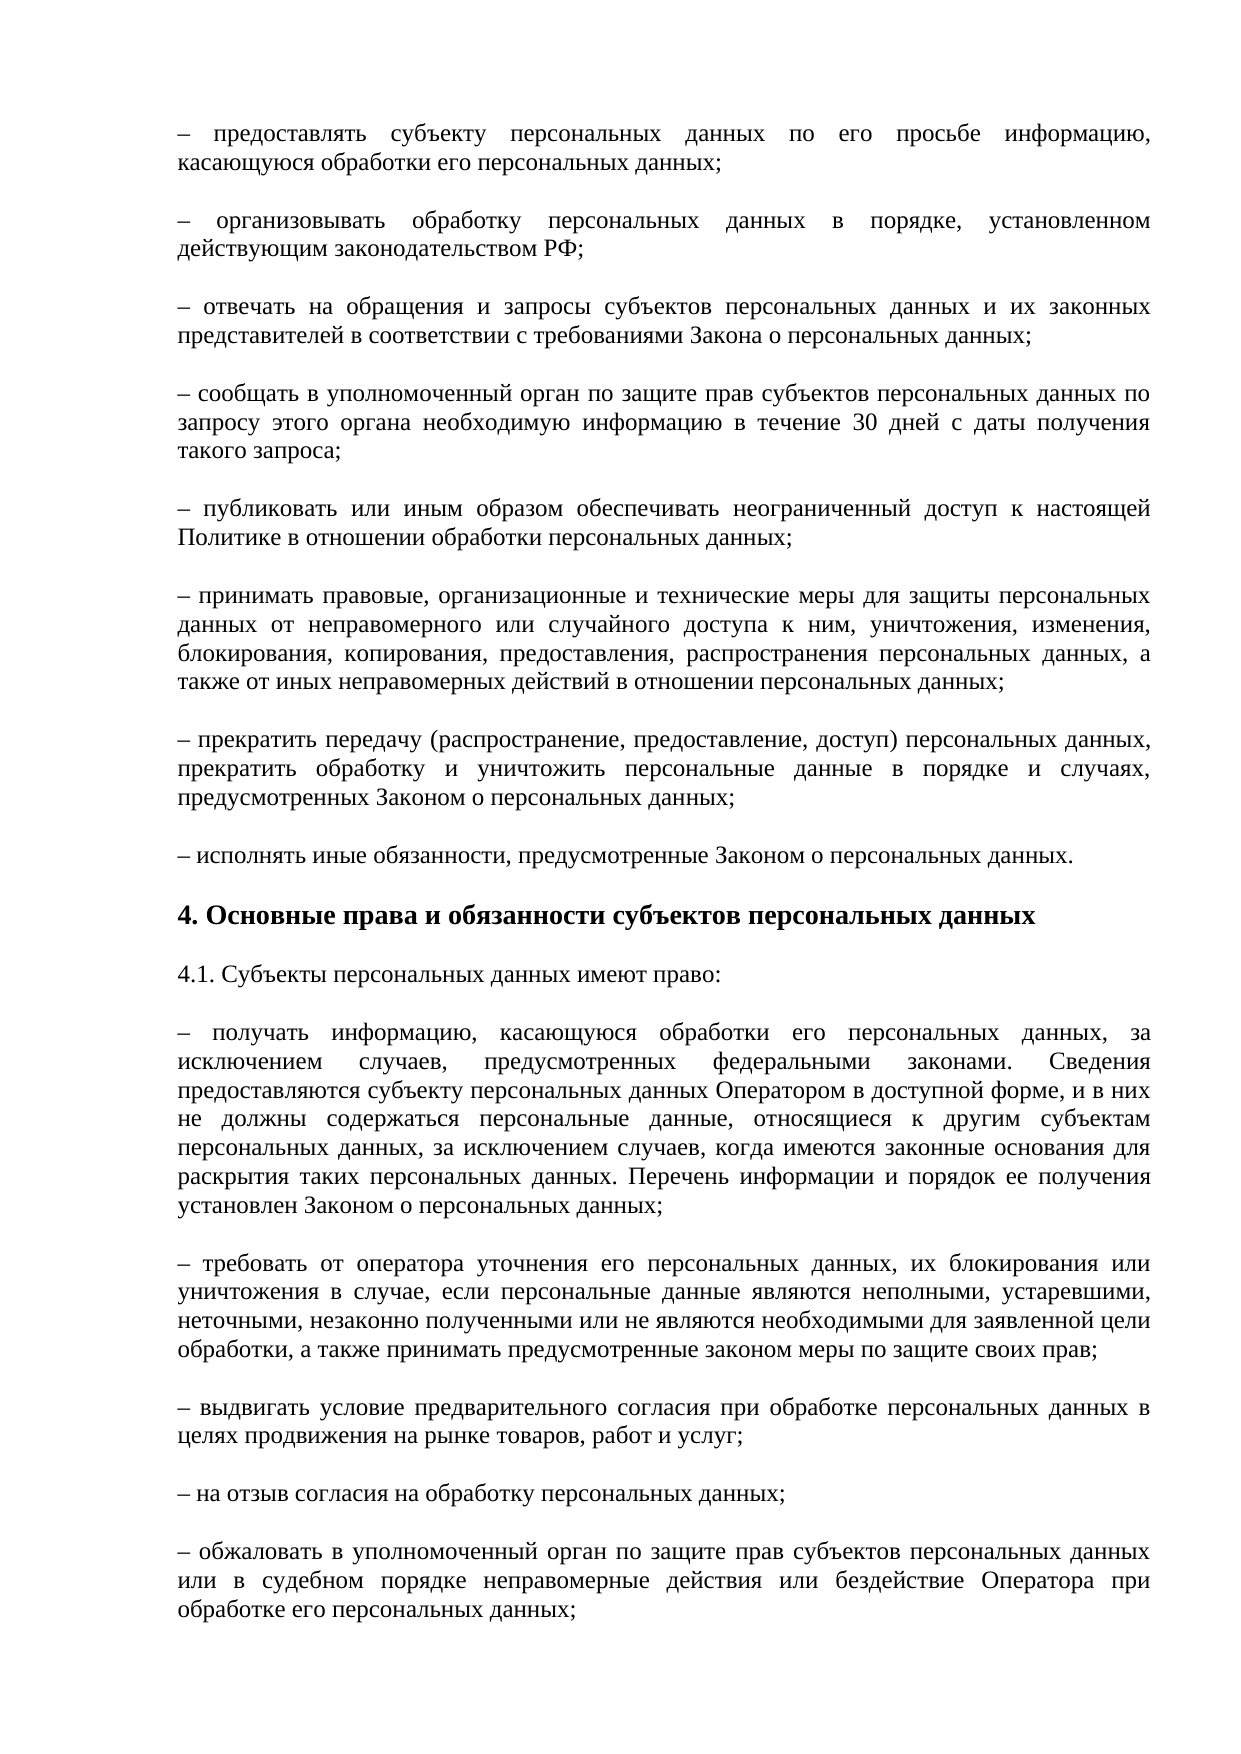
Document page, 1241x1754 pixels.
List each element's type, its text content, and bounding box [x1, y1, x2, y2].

text – принимать правовые, организационные и технические меры для защиты персональных данных от неправомерного или случайного доступа к ним, уничтожения, изменения, блокирования, копирования, предоставления, распространения персональных данных, а также от иных неправомерных действий в отношении персональных данных; [177, 580, 1152, 695]
text – на отзыв согласия на обработку персональных данных; [177, 1478, 1152, 1507]
text – получать информацию, касающуюся обработки его персональных данных, за исключением случаев, предусмотренных федеральными законами. Сведения предоставляются субъекту персональных данных Оператором в доступной форме, и в них не должны содержаться персональные данные, относящиеся к другим субъектам персональных данных, за исключением случаев, когда имеются законные основания для раскрытия таких персональных данных. Перечень информации и порядок ее получения установлен Законом о персональных данных; [177, 1017, 1152, 1218]
text – отвечать на обращения и запросы субъектов персональных данных и их законных представителей в соответствии с требованиями Закона о персональных данных; [177, 291, 1152, 349]
text – публиковать или иным образом обеспечивать неограниченный доступ к настоящей Политике в отношении обработки персональных данных; [177, 493, 1152, 551]
text – предоставлять субъекту персональных данных по его просьбе информацию, касающуюся обработки его персональных данных; [177, 118, 1152, 176]
text 4. Основные права и обязанности субъектов персональных данных [177, 898, 1152, 930]
text – обжаловать в уполномоченный орган по защите прав субъектов персональных данных или в судебном порядке неправомерные действия или бездействие Оператора при обработке его персональных данных; [177, 1536, 1152, 1623]
text – исполнять иные обязанности, предусмотренные Законом о персональных данных. [177, 840, 1152, 868]
text – выдвигать условие предварительного согласия при обработке персональных данных в целях продвижения на рынке товаров, работ и услуг; [177, 1392, 1152, 1449]
text 4.1. Субъекты персональных данных имеют право: [177, 959, 1152, 988]
text – организовывать обработку персональных данных в порядке, установленном действующим законодательством РФ; [177, 205, 1152, 262]
text – сообщать в уполномоченный орган по защите прав субъектов персональных данных по запросу этого органа необходимую информацию в течение 30 дней с даты получения такого запроса; [177, 378, 1152, 464]
text – прекратить передачу (распространение, предоставление, доступ) персональных данных, прекратить обработку и уничтожить персональные данные в порядке и случаях, предусмотренных Законом о персональных данных; [177, 724, 1152, 811]
text – требовать от оператора уточнения его персональных данных, их блокирования или уничтожения в случае, если персональные данные являются неполными, устаревшими, неточными, незаконно полученными или не являются необходимыми для заявленной цели обработки, а также принимать предусмотренные законом меры по защите своих прав; [177, 1248, 1152, 1363]
